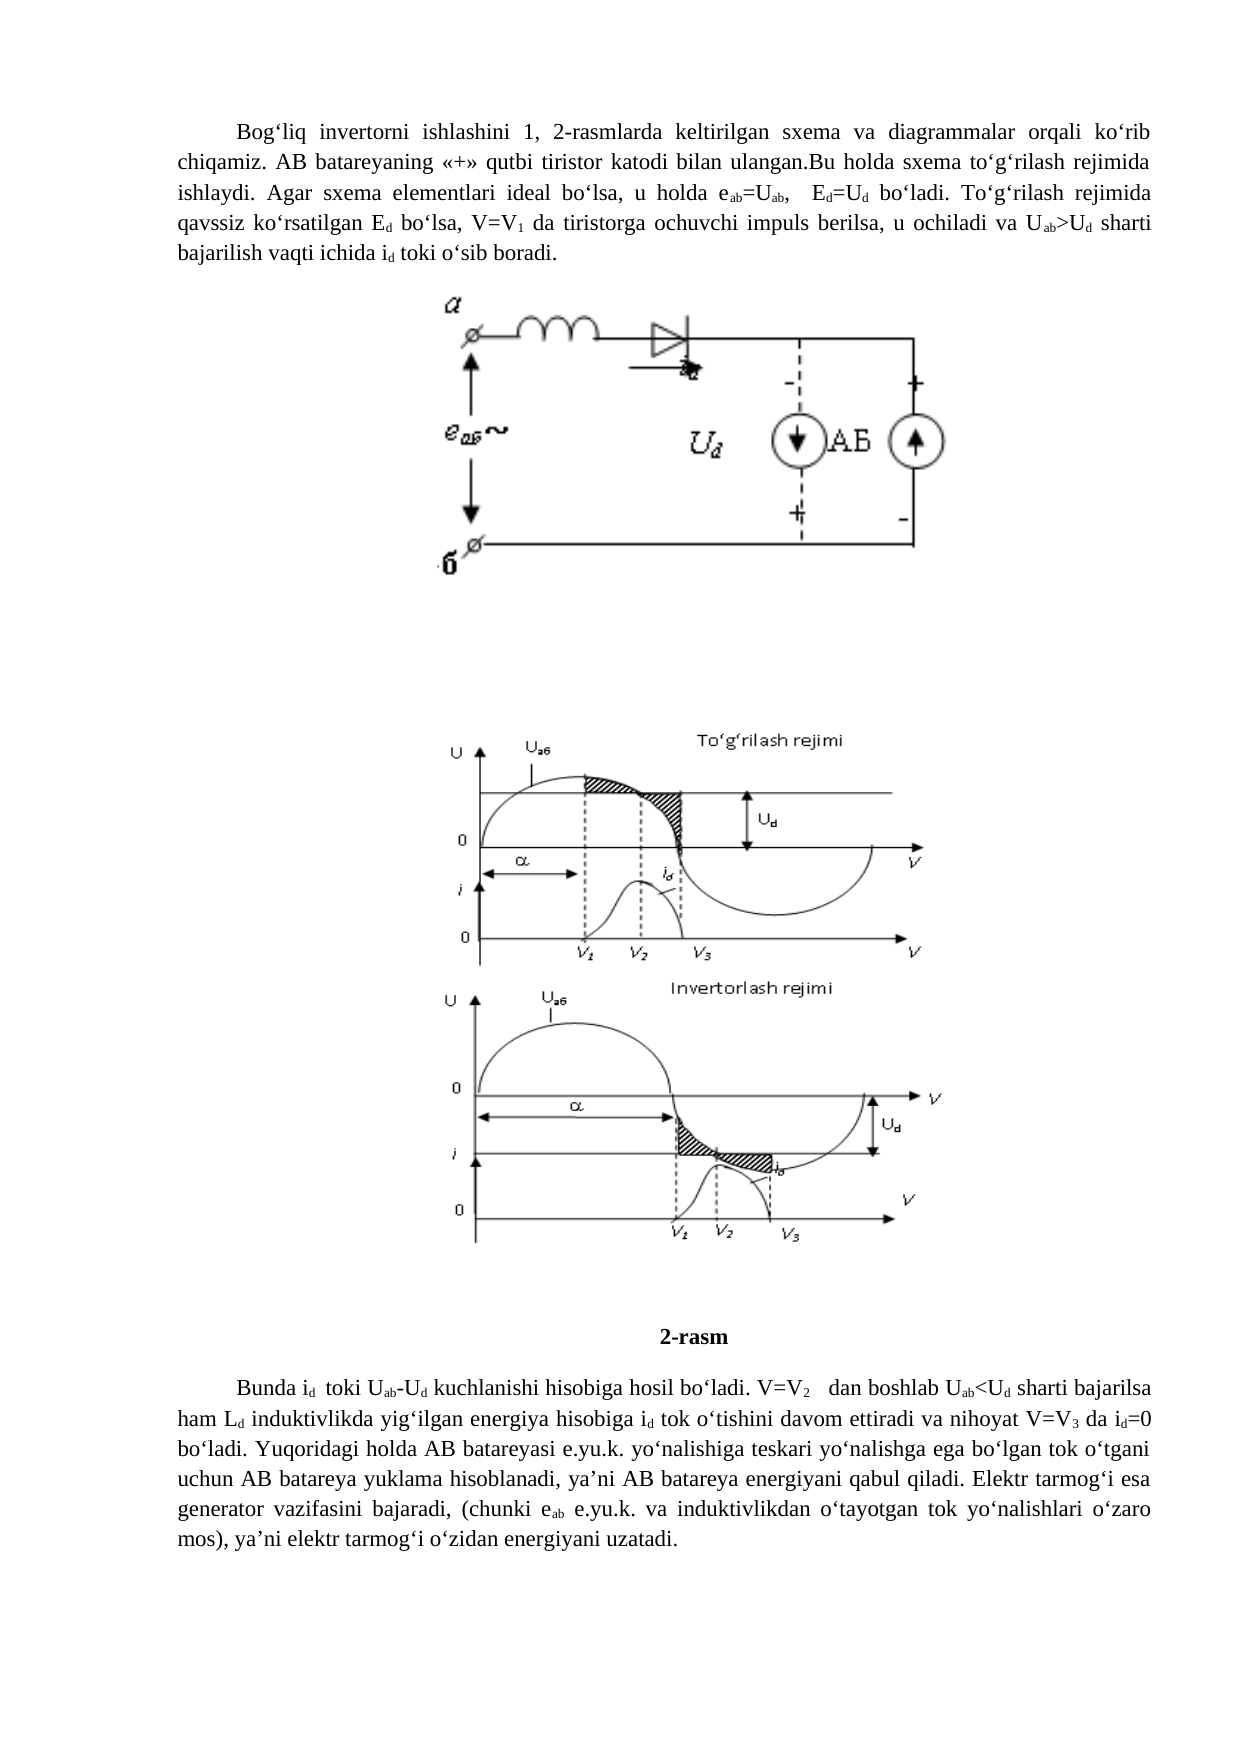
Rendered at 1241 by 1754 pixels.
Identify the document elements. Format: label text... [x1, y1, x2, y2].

text Bog‘liq invertorni ishlashini 1, 2-rasmlarda keltirilgan sxema va diagrammalar orqali ko‘rib chiqamiz. AB batareyaning «+» qutbi tiristor katodi bilan ulangan.Bu holda sxema to‘g‘rilash rejimida ishlaydi. Agar sxema elementlari ideal bo‘lsa, u holda eab=Uab, Ed=Ud bo‘ladi. To‘g‘rilash rejimida qavssiz ko‘rsatilgan Ed bo‘lsa, V=V1 da tiristorga ochuvchi impuls berilsa, u ochiladi va Uab>Ud sharti bajarilish vaqti ichida id toki o‘sib boradi. [177, 118, 1152, 265]
text 2-rasm [177, 1323, 1152, 1350]
picture [437, 290, 951, 604]
picture [428, 731, 961, 1248]
text Bunda id toki Uab-Ud kuchlanishi hisobiga hosil bo‘ladi. V=V2 dan boshlab Uab<Ud sharti bajarilsa ham Ld induktivlikda yig‘ilgan energiya hisobiga id tok o‘tishini davom ettiradi va nihoyat V=V3 da id=0 bo‘ladi. Yuqoridagi holda AB batareyasi e.yu.k. yo‘nalishiga teskari yo‘nalishga ega bo‘lgan tok o‘tgani uchun AB batareya yuklama hisoblanadi, ya’ni AB batareya energiyani qabul qiladi. Elektr tarmog‘i esa generator vazifasini bajaradi, (chunki eab e.yu.k. va induktivlikdan o‘tayotgan tok yo‘nalishlari o‘zaro mos), ya’ni elektr tarmog‘i o‘zidan energiyani uzatadi. [177, 1374, 1152, 1552]
